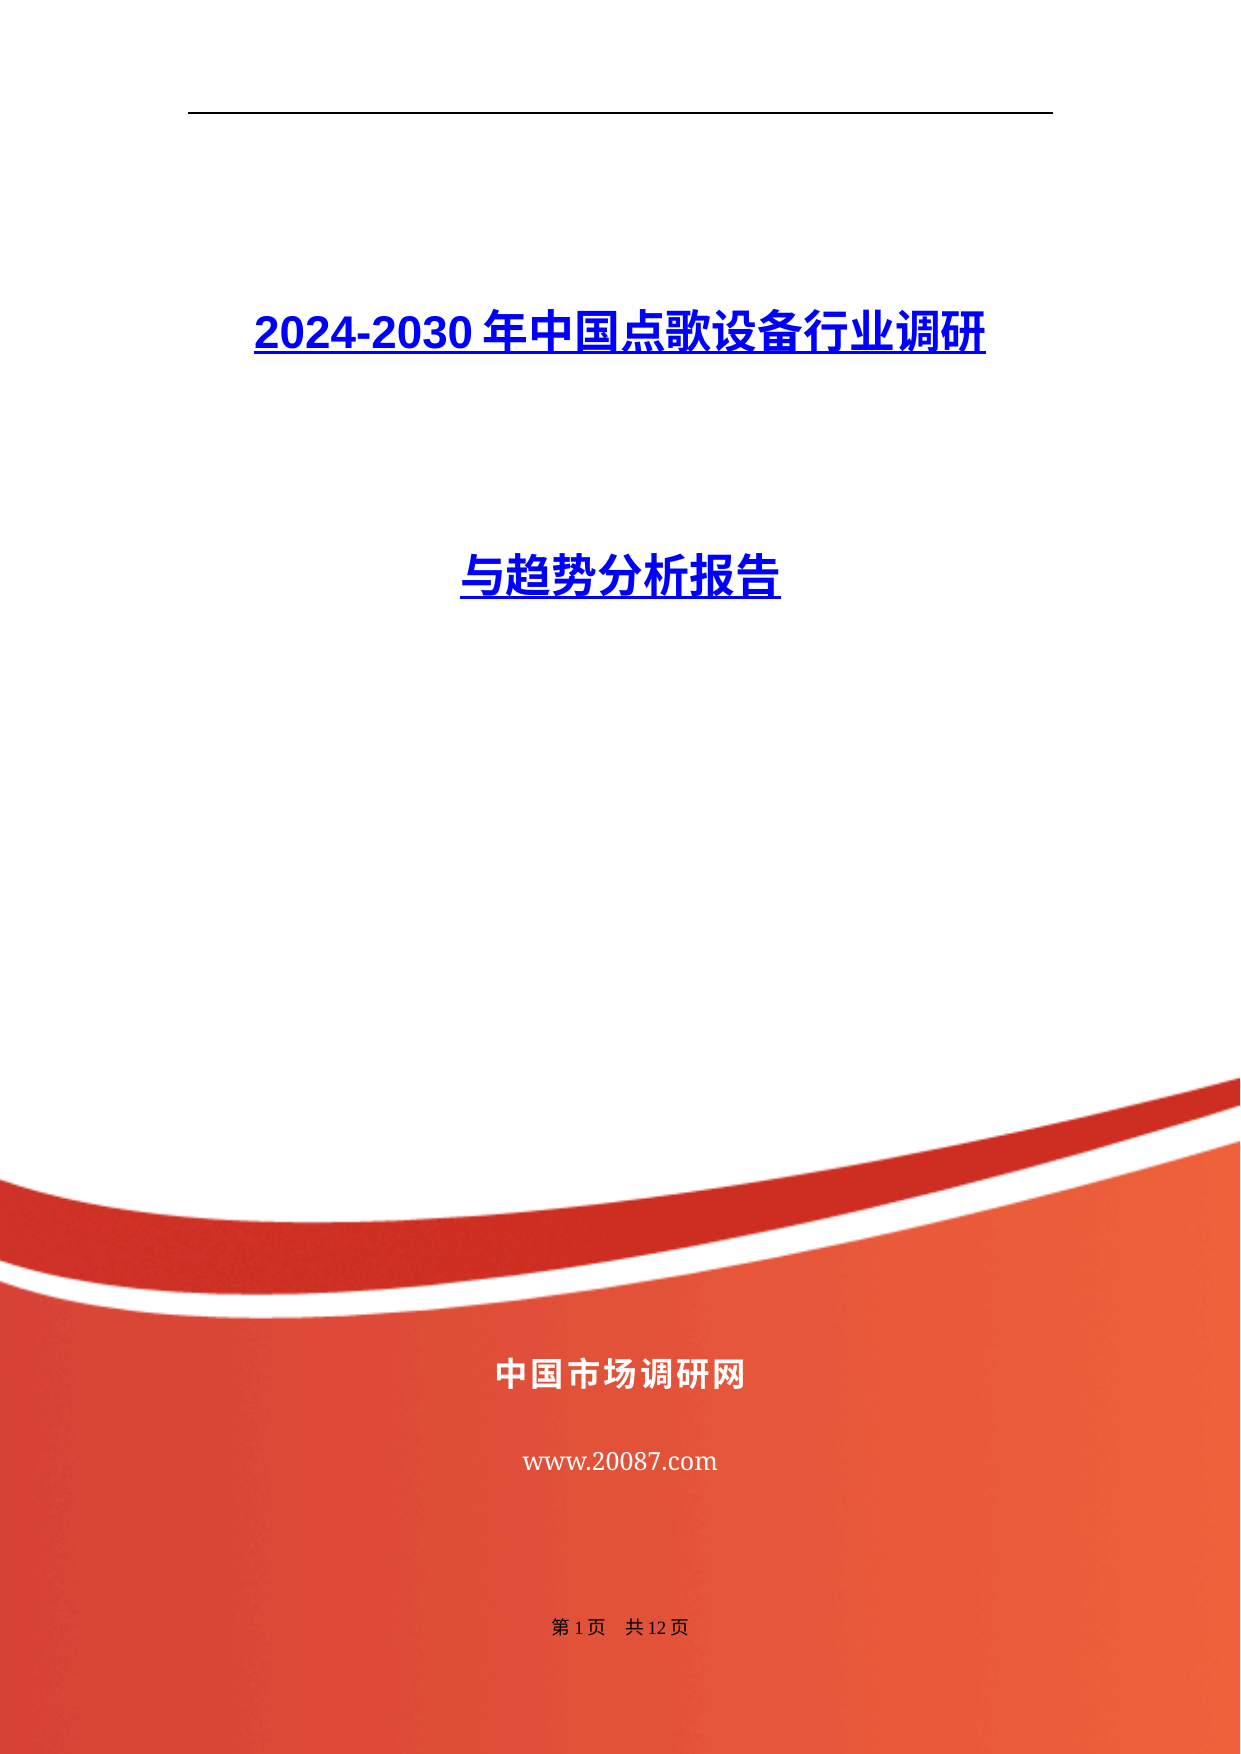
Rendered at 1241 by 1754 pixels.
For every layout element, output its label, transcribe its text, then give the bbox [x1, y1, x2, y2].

subtitle 中国市场调研网 [187, 1339, 1053, 1404]
table_header 2024-2030年中国点歌设备行业调研与趋势分析报告 [188, 207, 1053, 773]
text www.20087.com [187, 1428, 1053, 1493]
picture [0, 1006, 1241, 1754]
